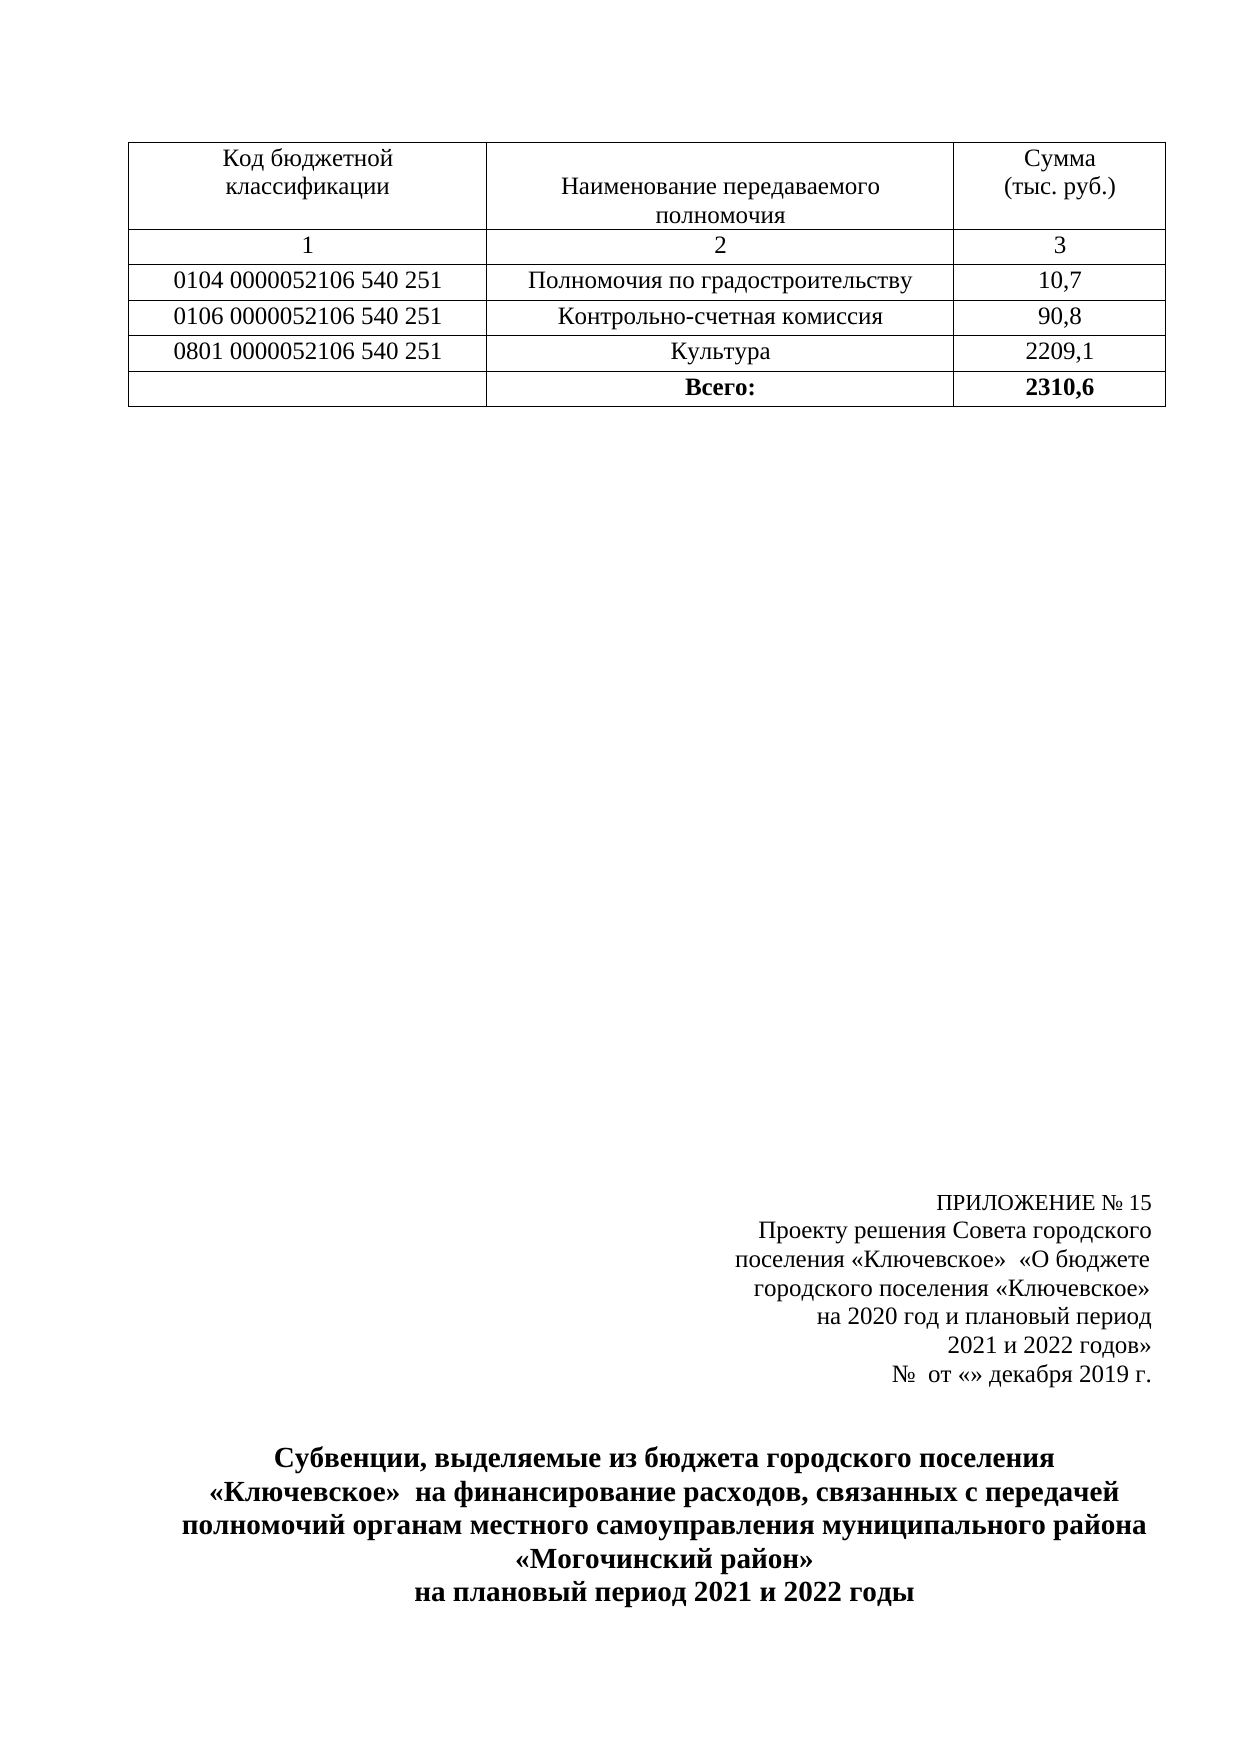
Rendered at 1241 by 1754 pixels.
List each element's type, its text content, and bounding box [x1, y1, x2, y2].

table_cell 10,7 [954, 265, 1165, 300]
text Субвенции, выделяемые из бюджета городского поселения «Ключевское» на финансирование расходов, связанных с передачей полномочий органам местного самоуправления муниципального района «Могочинский район» [177, 1440, 1152, 1574]
table_header Сумма (тыс. руб.) [954, 143, 1165, 229]
table_header Код бюджетной классификации [129, 143, 486, 229]
text Проекту решения Совета городского [177, 1215, 1152, 1244]
table_header Наименование передаваемого полномочия [487, 143, 953, 229]
table_cell 0106 0000052106 540 251 [129, 301, 486, 335]
table_cell Культура [487, 336, 953, 371]
table_cell Полномочия по градостроительству [487, 265, 953, 300]
text на плановый период 2021 и 2022 годы [177, 1574, 1152, 1608]
table_cell Всего: [487, 372, 953, 406]
table_cell [129, 372, 486, 406]
text городского поселения «Ключевское» [177, 1273, 1152, 1301]
table_cell 0801 0000052106 540 251 [129, 336, 486, 371]
text поселения «Ключевское» «О бюджете [177, 1244, 1152, 1273]
table_cell 2310,6 [954, 372, 1165, 406]
table_cell 2209,1 [954, 336, 1165, 371]
table_cell 0104 0000052106 540 251 [129, 265, 486, 300]
table_cell 1 [129, 230, 486, 264]
table_cell 3 [954, 230, 1165, 264]
text № от «» декабря 2019 г. [177, 1359, 1152, 1388]
table_cell 90,8 [954, 301, 1165, 335]
table_cell Контрольно-счетная комиссия [487, 301, 953, 335]
text на 2020 год и плановый период 2021 и 2022 годов» [177, 1301, 1152, 1359]
text ПРИЛОЖЕНИЕ № 15 [177, 1189, 1152, 1215]
table_cell 2 [487, 230, 953, 264]
